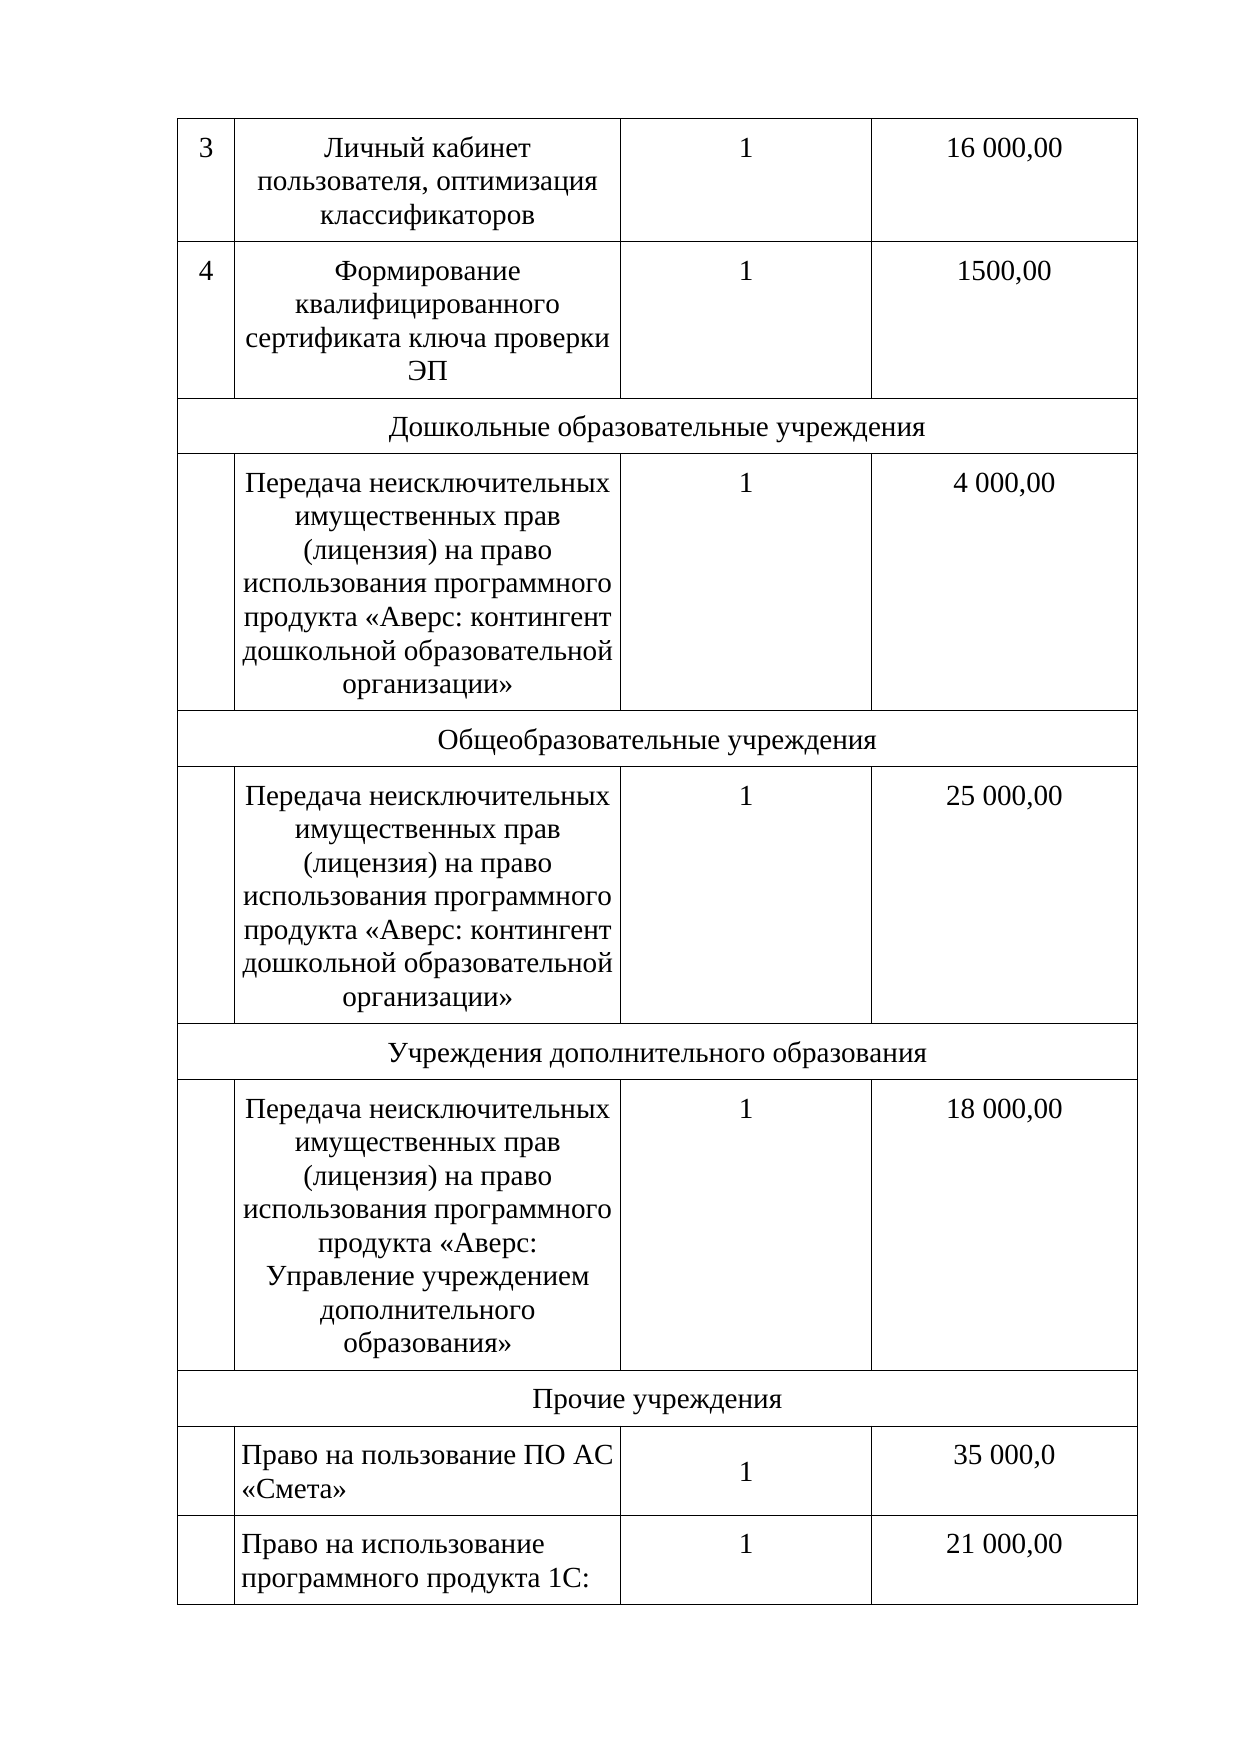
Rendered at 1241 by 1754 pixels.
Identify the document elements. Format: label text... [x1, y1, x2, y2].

table_cell [178, 1080, 234, 1370]
table_cell [178, 454, 234, 710]
table_cell [178, 767, 234, 1023]
table_cell Передача неисключительных имущественных прав (лицензия) на право использования программного продукта «Аверс: контингент дошкольной образовательной организации» [235, 454, 620, 710]
table_cell Общеобразовательные учреждения [178, 711, 1137, 766]
table_cell 4 [178, 242, 234, 397]
table_cell 18 000,00 [872, 1080, 1137, 1370]
table_cell Передача неисключительных имущественных прав (лицензия) на право использования программного продукта «Аверс: контингент дошкольной образовательной организации» [235, 767, 620, 1023]
table_cell 1 [621, 1427, 871, 1515]
table_cell [178, 1516, 234, 1604]
table_cell 1 [621, 454, 871, 710]
table_cell Формирование квалифицированного сертификата ключа проверки ЭП [235, 242, 620, 397]
table_cell Право на пользование ПО АС «Смета» [235, 1427, 620, 1515]
table_cell 1 [621, 119, 871, 241]
table_cell 1 [621, 767, 871, 1023]
table_cell 25 000,00 [872, 767, 1137, 1023]
table_cell 16 000,00 [872, 119, 1137, 241]
table_cell 1 [621, 1080, 871, 1370]
table_cell 35 000,0 [872, 1427, 1137, 1515]
table_cell [178, 1427, 234, 1515]
table_cell Прочие учреждения [178, 1371, 1137, 1426]
table_cell 4 000,00 [872, 454, 1137, 710]
table_cell 1500,00 [872, 242, 1137, 397]
table_cell 21 000,00 [872, 1516, 1137, 1604]
table_cell Личный кабинет пользователя, оптимизация классификаторов [235, 119, 620, 241]
table_cell 1 [621, 1516, 871, 1604]
table_cell Учреждения дополнительного образования [178, 1024, 1137, 1079]
table_cell 1 [621, 242, 871, 397]
table_cell Передача неисключительных имущественных прав (лицензия) на право использования программного продукта «Аверс: Управление учреждением дополнительного образования» [235, 1080, 620, 1370]
table_cell 3 [178, 119, 234, 241]
table_cell Дошкольные образовательные учреждения [178, 399, 1137, 453]
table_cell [235, 1516, 620, 1604]
